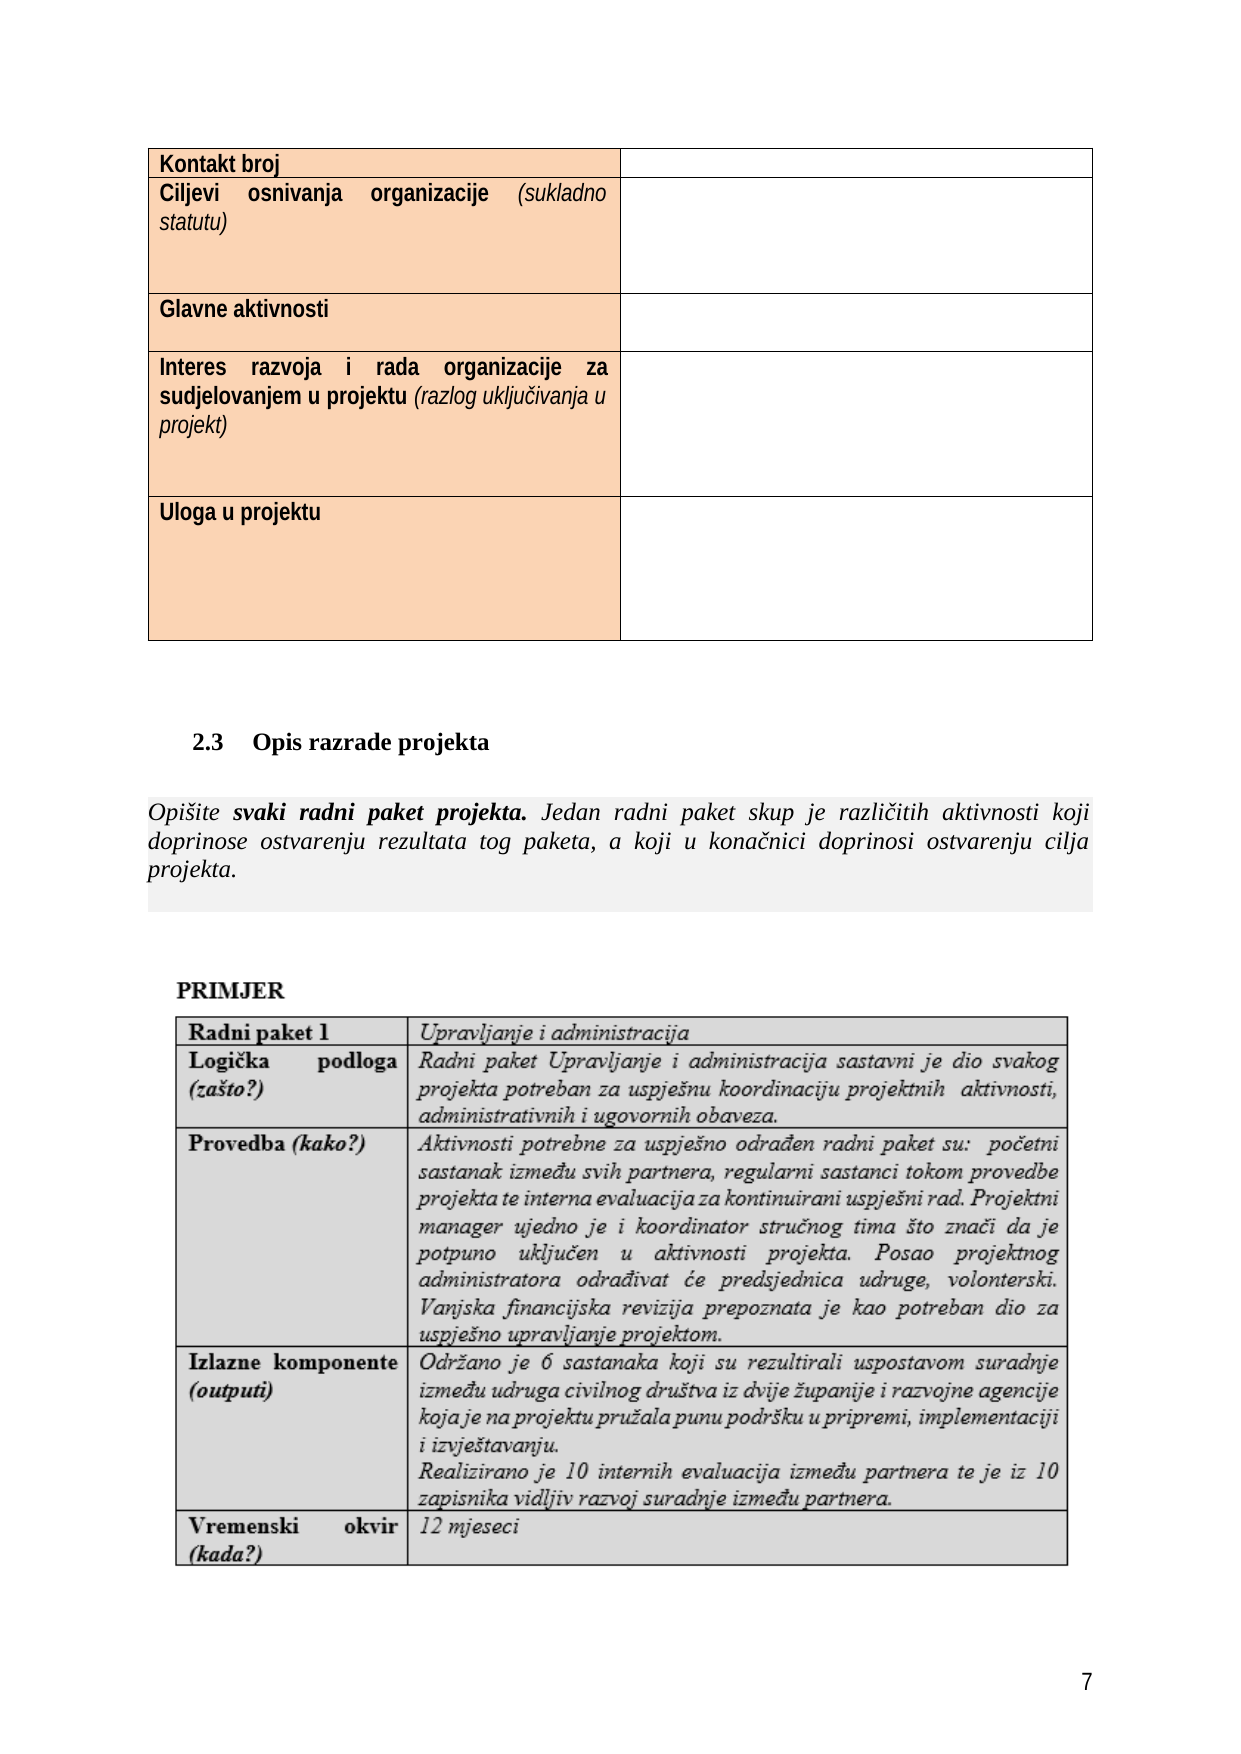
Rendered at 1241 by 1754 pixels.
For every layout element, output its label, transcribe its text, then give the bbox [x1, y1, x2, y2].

table_cell [621, 149, 1092, 177]
table_cell Ciljevi osnivanja organizacije (sukladno statutu) [149, 178, 620, 293]
table_cell Interes razvoja i rada organizacije za sudjelovanjem u projektu (razlog uključivanja u projekt) [149, 352, 620, 496]
picture [146, 951, 1092, 1603]
table_cell Kontakt broj [149, 149, 620, 177]
subtitle Opis razrade projekta [192, 727, 1093, 756]
table_cell [621, 294, 1092, 351]
table_cell Uloga u projektu [149, 497, 620, 640]
table_cell [621, 352, 1092, 496]
table_cell [621, 178, 1092, 293]
text Opišite svaki radni paket projekta. Jedan radni paket skup je različitih aktivnosti koji doprinose ostvarenju rezultata tog paketa, a koji u konačnici doprinosi ostvarenju cilja projekta. [148, 797, 1093, 883]
table_cell Glavne aktivnosti [149, 294, 620, 351]
table_cell [621, 497, 1092, 640]
